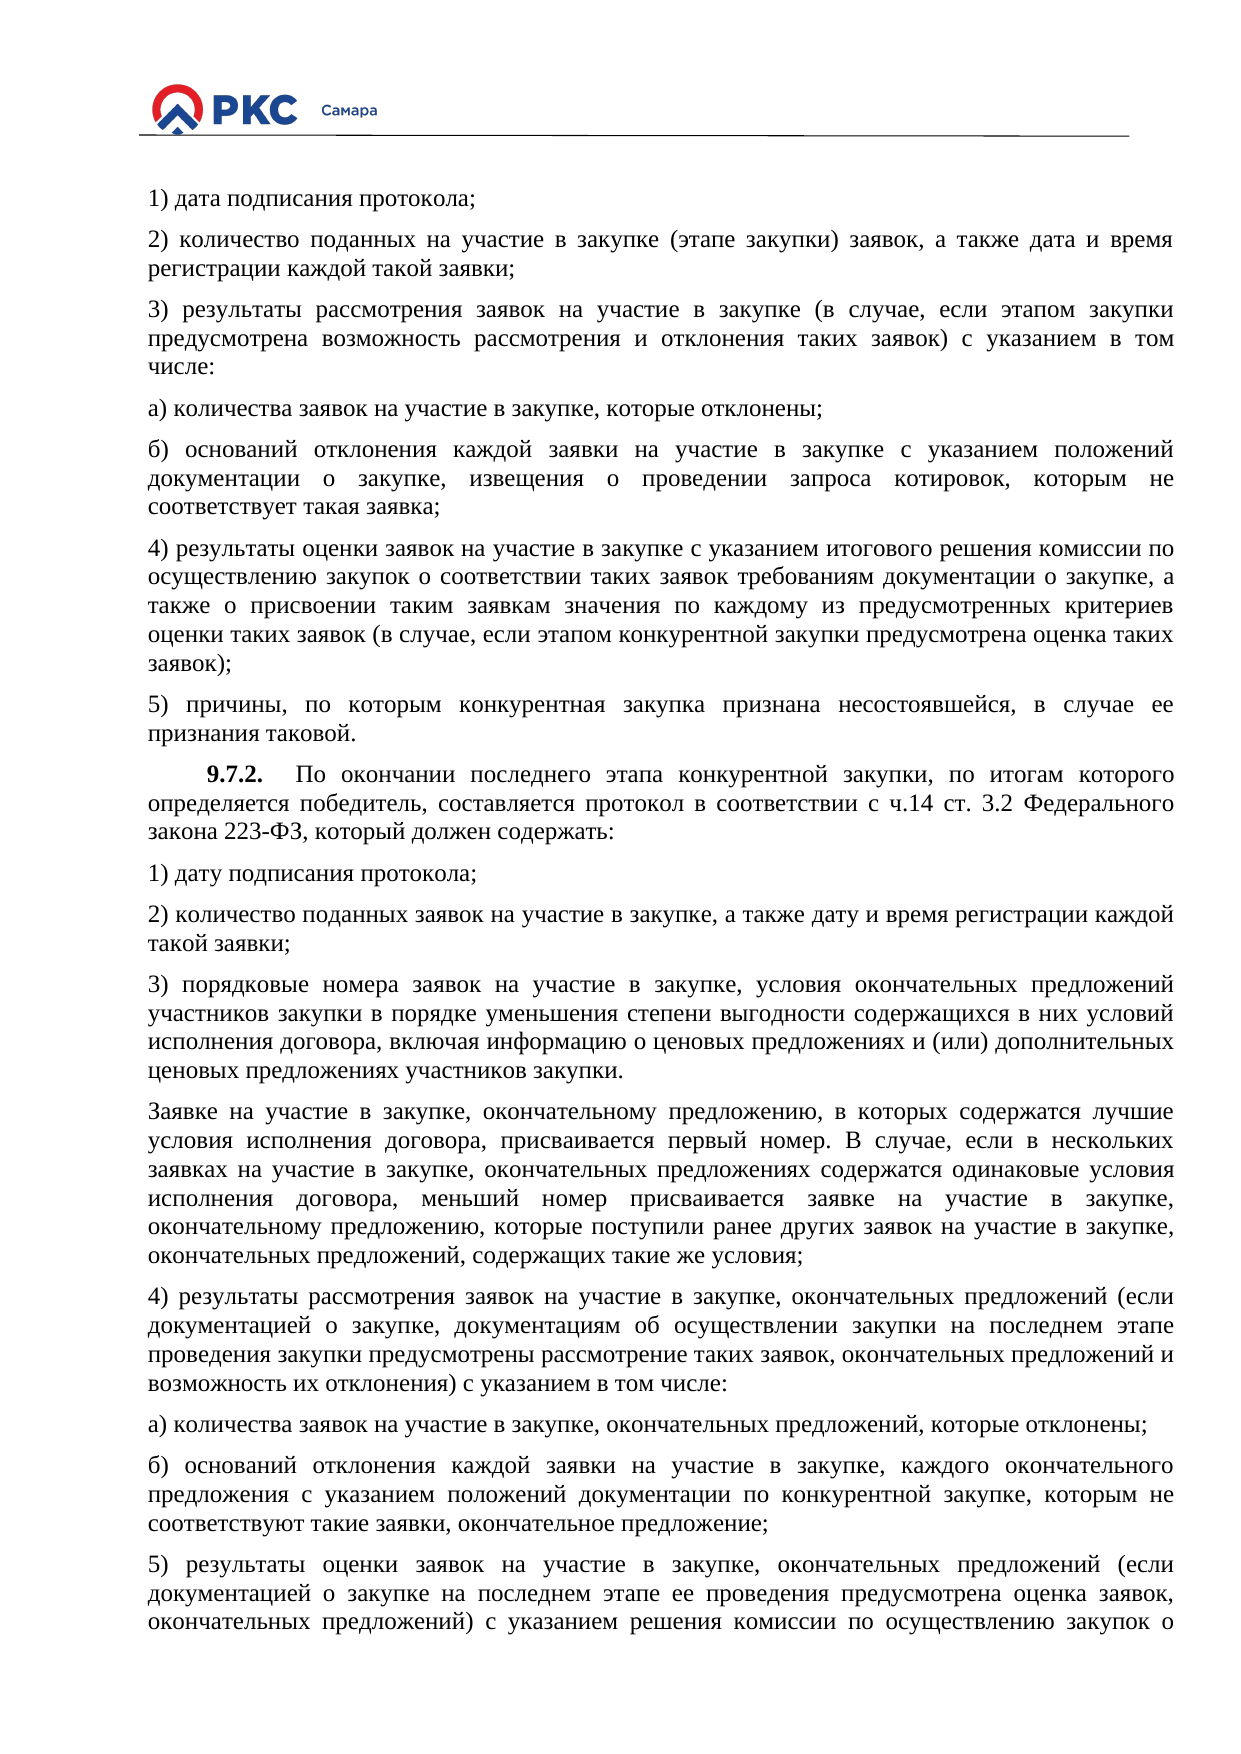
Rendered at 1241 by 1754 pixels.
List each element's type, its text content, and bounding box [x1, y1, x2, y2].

text 4) результаты оценки заявок на участие в закупке с указанием итогового решения комиссии по осуществлению закупок о соответствии таких заявок требованиям документации о закупке, а также о присвоении таким заявкам значения по каждому из предусмотренных критериев оценки таких заявок (в случае, если этапом конкурентной закупки предусмотрена оценка таких заявок); [148, 533, 1175, 676]
text б) оснований отклонения каждой заявки на участие в закупке, каждого окончательного предложения с указанием положений документации по конкурентной закупке, которым не соответствуют такие заявки, окончательное предложение; [148, 1450, 1175, 1536]
text 1) дата подписания протокола; [148, 183, 1175, 211]
text а) количества заявок на участие в закупке, которые отклонены; [148, 393, 1175, 421]
text 5) причины, по которым конкурентная закупка признана несостоявшейся, в случае ее признания таковой. [148, 689, 1175, 746]
text 4) результаты рассмотрения заявок на участие в закупке, окончательных предложений (если документацией о закупке, документациям об осуществлении закупки на последнем этапе проведения закупки предусмотрены рассмотрение таких заявок, окончательных предложений и возможность их отклонения) с указанием в том числе: [148, 1281, 1175, 1396]
picture [140, 71, 390, 148]
text 3) результаты рассмотрения заявок на участие в закупке (в случае, если этапом закупки предусмотрена возможность рассмотрения и отклонения таких заявок) с указанием в том числе: [148, 294, 1175, 380]
text 2) количество поданных на участие в закупке (этапе закупки) заявок, а также дата и время регистрации каждой такой заявки; [148, 224, 1175, 281]
text 2) количество поданных заявок на участие в закупке, а также дату и время регистрации каждой такой заявки; [148, 899, 1175, 956]
text б) оснований отклонения каждой заявки на участие в закупке с указанием положений документации о закупке, извещения о проведении запроса котировок, которым не соответствует такая заявка; [148, 434, 1175, 520]
list По окончании последнего этапа конкурентной закупки, по итогам которого определяется победитель, составляется протокол в соответствии с ч.14 ст. 3.2 Федерального закона 223-ФЗ, который должен содержать: [148, 759, 1175, 845]
text 3) порядковые номера заявок на участие в закупке, условия окончательных предложений участников закупки в порядке уменьшения степени выгодности содержащихся в них условий исполнения договора, включая информацию о ценовых предложениях и (или) дополнительных ценовых предложениях участников закупки. [148, 969, 1175, 1084]
text а) количества заявок на участие в закупке, окончательных предложений, которые отклонены; [148, 1409, 1175, 1438]
text Заявке на участие в закупке, окончательному предложению, в которых содержатся лучшие условия исполнения договора, присваивается первый номер. В случае, если в нескольких заявках на участие в закупке, окончательных предложениях содержатся одинаковые условия исполнения договора, меньший номер присваивается заявке на участие в закупке, окончательному предложению, которые поступили ранее других заявок на участие в закупке, окончательных предложений, содержащих такие же условия; [148, 1096, 1175, 1269]
text 1) дату подписания протокола; [148, 858, 1175, 886]
